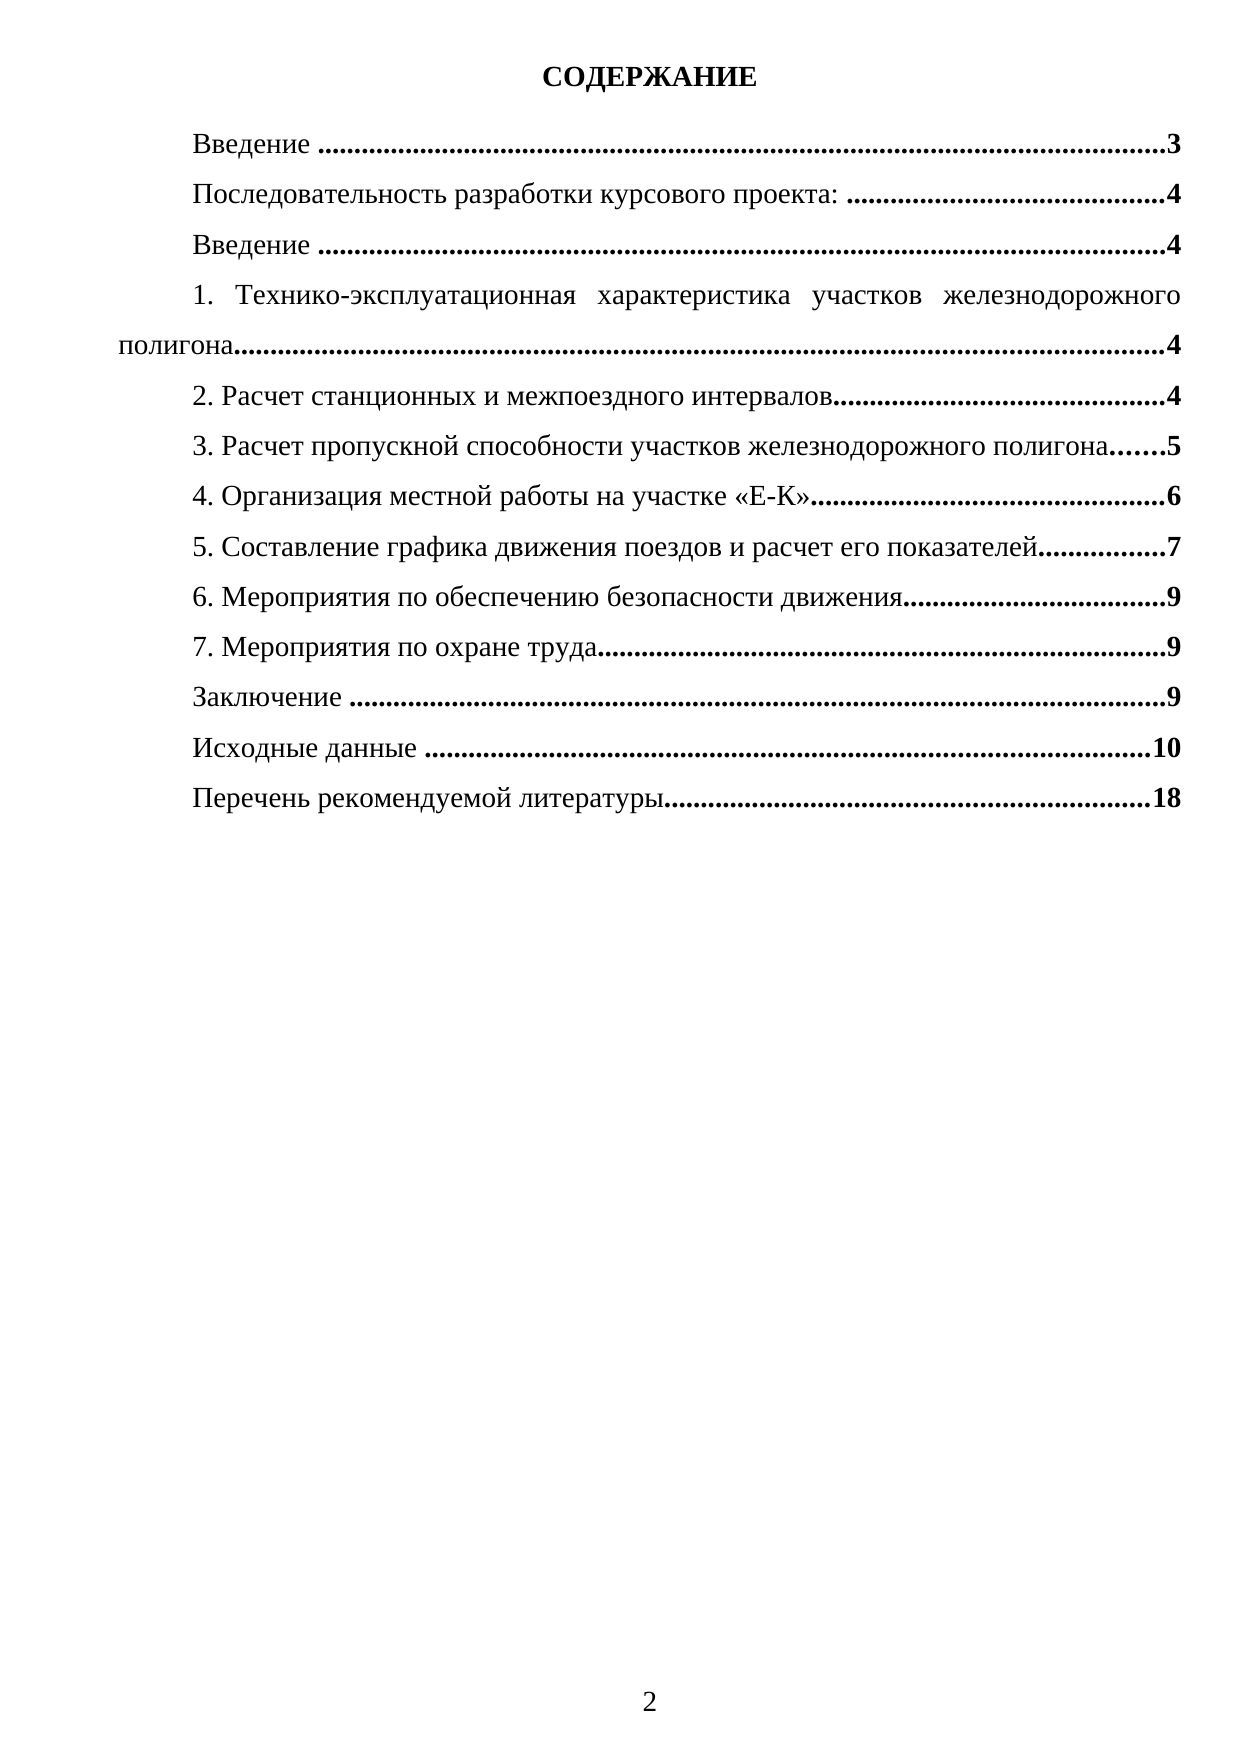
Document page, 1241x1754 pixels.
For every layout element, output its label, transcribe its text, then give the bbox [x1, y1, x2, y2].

text Введение 3 [118, 126, 1181, 160]
text 4. Организация местной работы на участке «Е-К» 6 [118, 478, 1181, 512]
text 1. Технико-эксплуатационная характеристика участков железнодорожного полигона 4 [118, 277, 1181, 361]
text СОДЕРЖАНИЕ [118, 59, 1181, 93]
text Исходные данные 10 [118, 730, 1181, 763]
text Перечень рекомендуемой литературы 18 [118, 780, 1181, 814]
text 7. Мероприятия по охране труда 9 [118, 629, 1181, 663]
text Последовательность разработки курсового проекта: 4 [118, 176, 1181, 210]
text 5. Составление графика движения поездов и расчет его показателей 7 [118, 529, 1181, 562]
text 6. Мероприятия по обеспечению безопасности движения 9 [118, 579, 1181, 612]
text 3. Расчет пропускной способности участков железнодорожного полигона 5 [118, 428, 1181, 462]
text Заключение 9 [118, 679, 1181, 713]
text Введение 4 [118, 227, 1181, 260]
text 2. Расчет станционных и межпоездного интервалов 4 [118, 378, 1181, 411]
